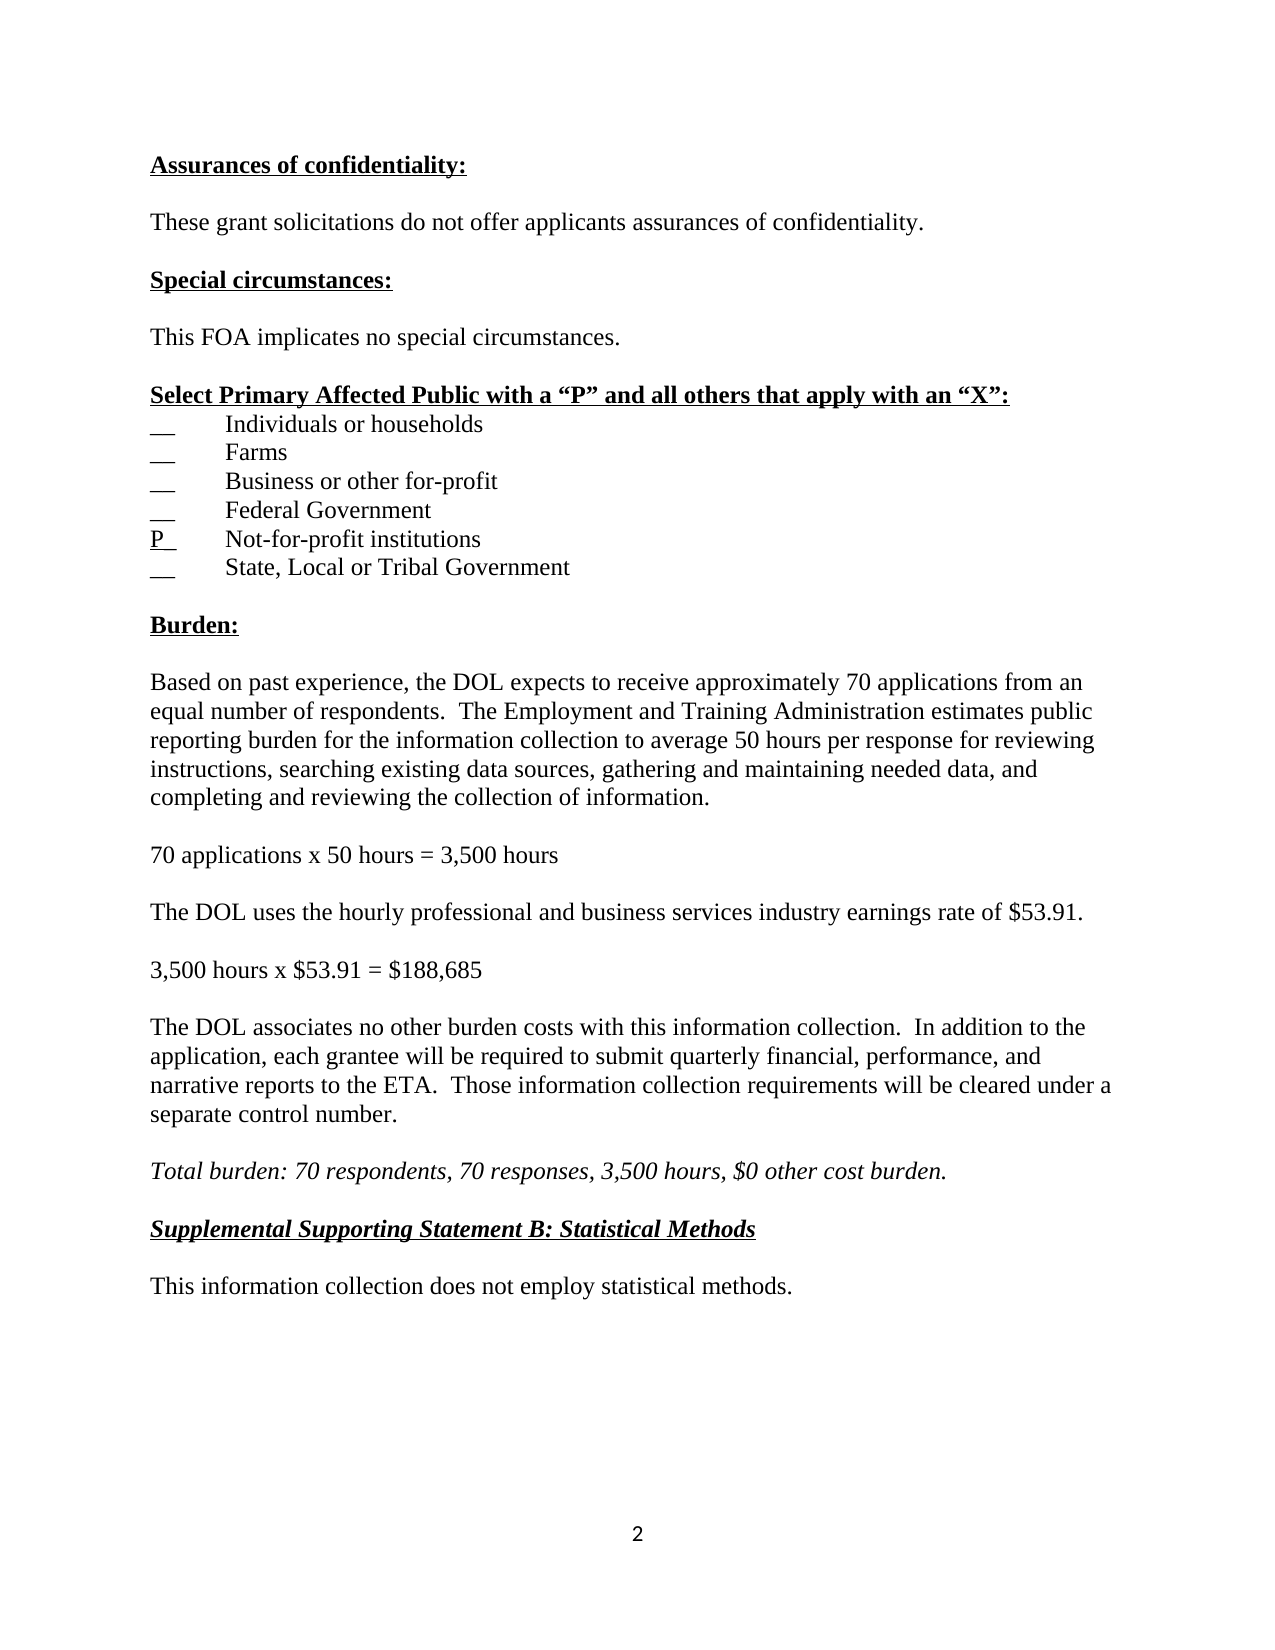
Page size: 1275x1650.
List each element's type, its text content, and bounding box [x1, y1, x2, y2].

text __ Farms [150, 437, 1125, 466]
text P_ Not-for-profit institutions [150, 524, 1125, 552]
text 3,500 hours x $53.91 = $188,685 [150, 955, 1125, 984]
text __ Federal Government [150, 495, 1125, 524]
text Assurances of confidentiality: [150, 150, 1125, 179]
text Special circumstances: [150, 265, 1125, 294]
text The DOL uses the hourly professional and business services industry earnings rate of $53.91. [150, 897, 1125, 926]
text This FOA implicates no special circumstances. [150, 322, 1125, 351]
text Burden: [150, 610, 1125, 639]
text Based on past experience, the DOL expects to receive approximately 70 applications from an equal number of respondents. The Employment and Training Administration estimates public reporting burden for the information collection to average 50 hours per response for reviewing instructions, searching existing data sources, gathering and maintaining needed data, and completing and reviewing the collection of information. [150, 667, 1125, 811]
text Total burden: 70 respondents, 70 responses, 3,500 hours, $0 other cost burden. [150, 1156, 1125, 1185]
text __ Individuals or households [150, 409, 1125, 437]
text __ State, Local or Tribal Government [150, 552, 1125, 581]
text These grant solicitations do not offer applicants assurances of confidentiality. [150, 207, 1125, 236]
text The DOL associates no other burden costs with this information collection. In addition to the application, each grantee will be required to submit quarterly financial, performance, and narrative reports to the ETA. Those information collection requirements will be cleared under a separate control number. [150, 1012, 1125, 1127]
text Select Primary Affected Public with a “P” and all others that apply with an “X”: [150, 380, 1125, 409]
text Supplemental Supporting Statement B: Statistical Methods [150, 1214, 1125, 1242]
text 70 applications x 50 hours = 3,500 hours [150, 840, 1125, 869]
text __ Business or other for-profit [150, 466, 1125, 495]
text This information collection does not employ statistical methods. [150, 1271, 1125, 1300]
